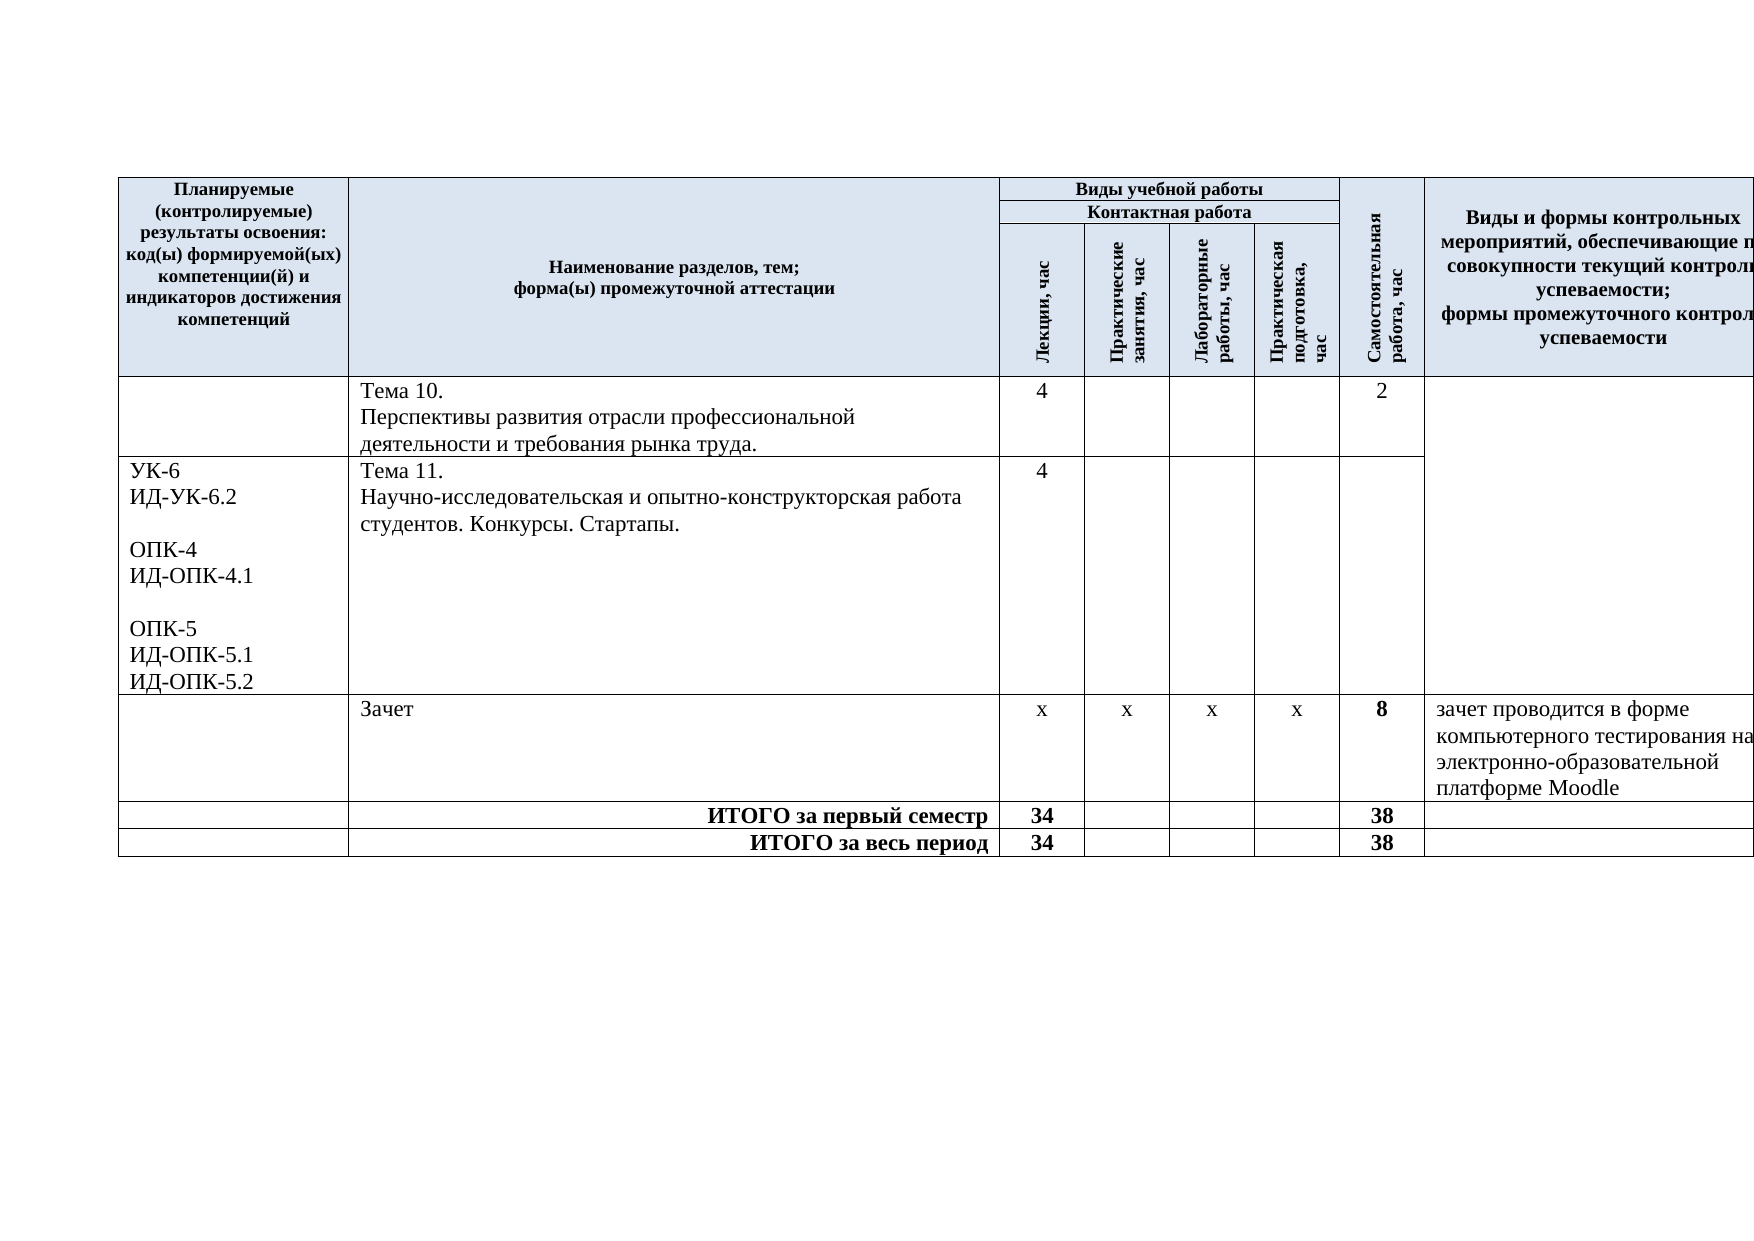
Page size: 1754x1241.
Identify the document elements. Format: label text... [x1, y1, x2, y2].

table_cell [1170, 377, 1254, 456]
table_cell [1255, 377, 1339, 456]
table_cell [1255, 829, 1339, 856]
table_cell Зачет [349, 695, 999, 801]
table_cell Практические занятия, час [1085, 224, 1169, 376]
table_header Наименование разделов, тем; форма(ы) промежуточной аттестации [349, 178, 999, 376]
table_cell Контактная работа [1000, 201, 1339, 222]
table_cell 34 [1000, 802, 1084, 828]
table_cell х [1000, 695, 1084, 801]
table_cell зачет проводится в форме компьютерного тестирования на электронно-образовательной платформе Moodle [1425, 695, 1753, 801]
table_cell 38 [1340, 829, 1424, 856]
table_cell [119, 829, 348, 856]
table_cell [1085, 802, 1169, 828]
table_cell х [1255, 695, 1339, 801]
table_cell [1425, 802, 1753, 828]
table_cell [1255, 457, 1339, 694]
table_cell ИТОГО за весь период [349, 829, 999, 856]
table_cell Лабораторные работы, час [1170, 224, 1254, 376]
table_cell [119, 802, 348, 828]
table_cell 4 [1000, 377, 1084, 456]
table_cell [1170, 802, 1254, 828]
table_cell [1170, 829, 1254, 856]
table_cell 2 [1340, 377, 1424, 456]
table_header Планируемые (контролируемые) результаты освоения: код(ы) формируемой(ых) компетенции(й) и индикаторов достижения компетенций [119, 178, 348, 376]
table_cell [119, 695, 348, 801]
table_cell УК-6 ИД-УК-6.2 ОПК-4 ИД-ОПК-4.1 ОПК-5 ИД-ОПК-5.1 ИД-ОПК-5.2 [119, 457, 348, 694]
table_header Самостоятельная работа, час [1340, 178, 1424, 376]
table_header Виды учебной работы [1000, 178, 1339, 200]
table_cell 8 [1340, 695, 1424, 801]
table_cell Тема 11. Научно-исследовательская и опытно-конструкторская работа студентов. Конкурсы. Стартапы. [349, 457, 999, 694]
table_cell [1425, 829, 1753, 856]
table_cell ИТОГО за первый семестр [349, 802, 999, 828]
table_cell [1085, 829, 1169, 856]
table_cell [1255, 802, 1339, 828]
table_cell 4 [1000, 457, 1084, 694]
table_cell [1085, 377, 1169, 456]
table_cell Практическая подготовка, час [1255, 224, 1339, 376]
table_cell 34 [1000, 829, 1084, 856]
table_cell [1170, 457, 1254, 694]
table_cell Лекции, час [1000, 224, 1084, 376]
table_cell х [1170, 695, 1254, 801]
table_cell 38 [1340, 802, 1424, 828]
table_cell [1340, 457, 1424, 694]
table_cell [1085, 457, 1169, 694]
table_cell Тема 10. Перспективы развития отрасли профессиональной деятельности и требования рынка труда. [349, 377, 999, 456]
table_cell х [1085, 695, 1169, 801]
table_header Виды и формы контрольных мероприятий, обеспечивающие по совокупности текущий контроль успеваемости; формы промежуточного контроля успеваемости [1425, 178, 1753, 376]
